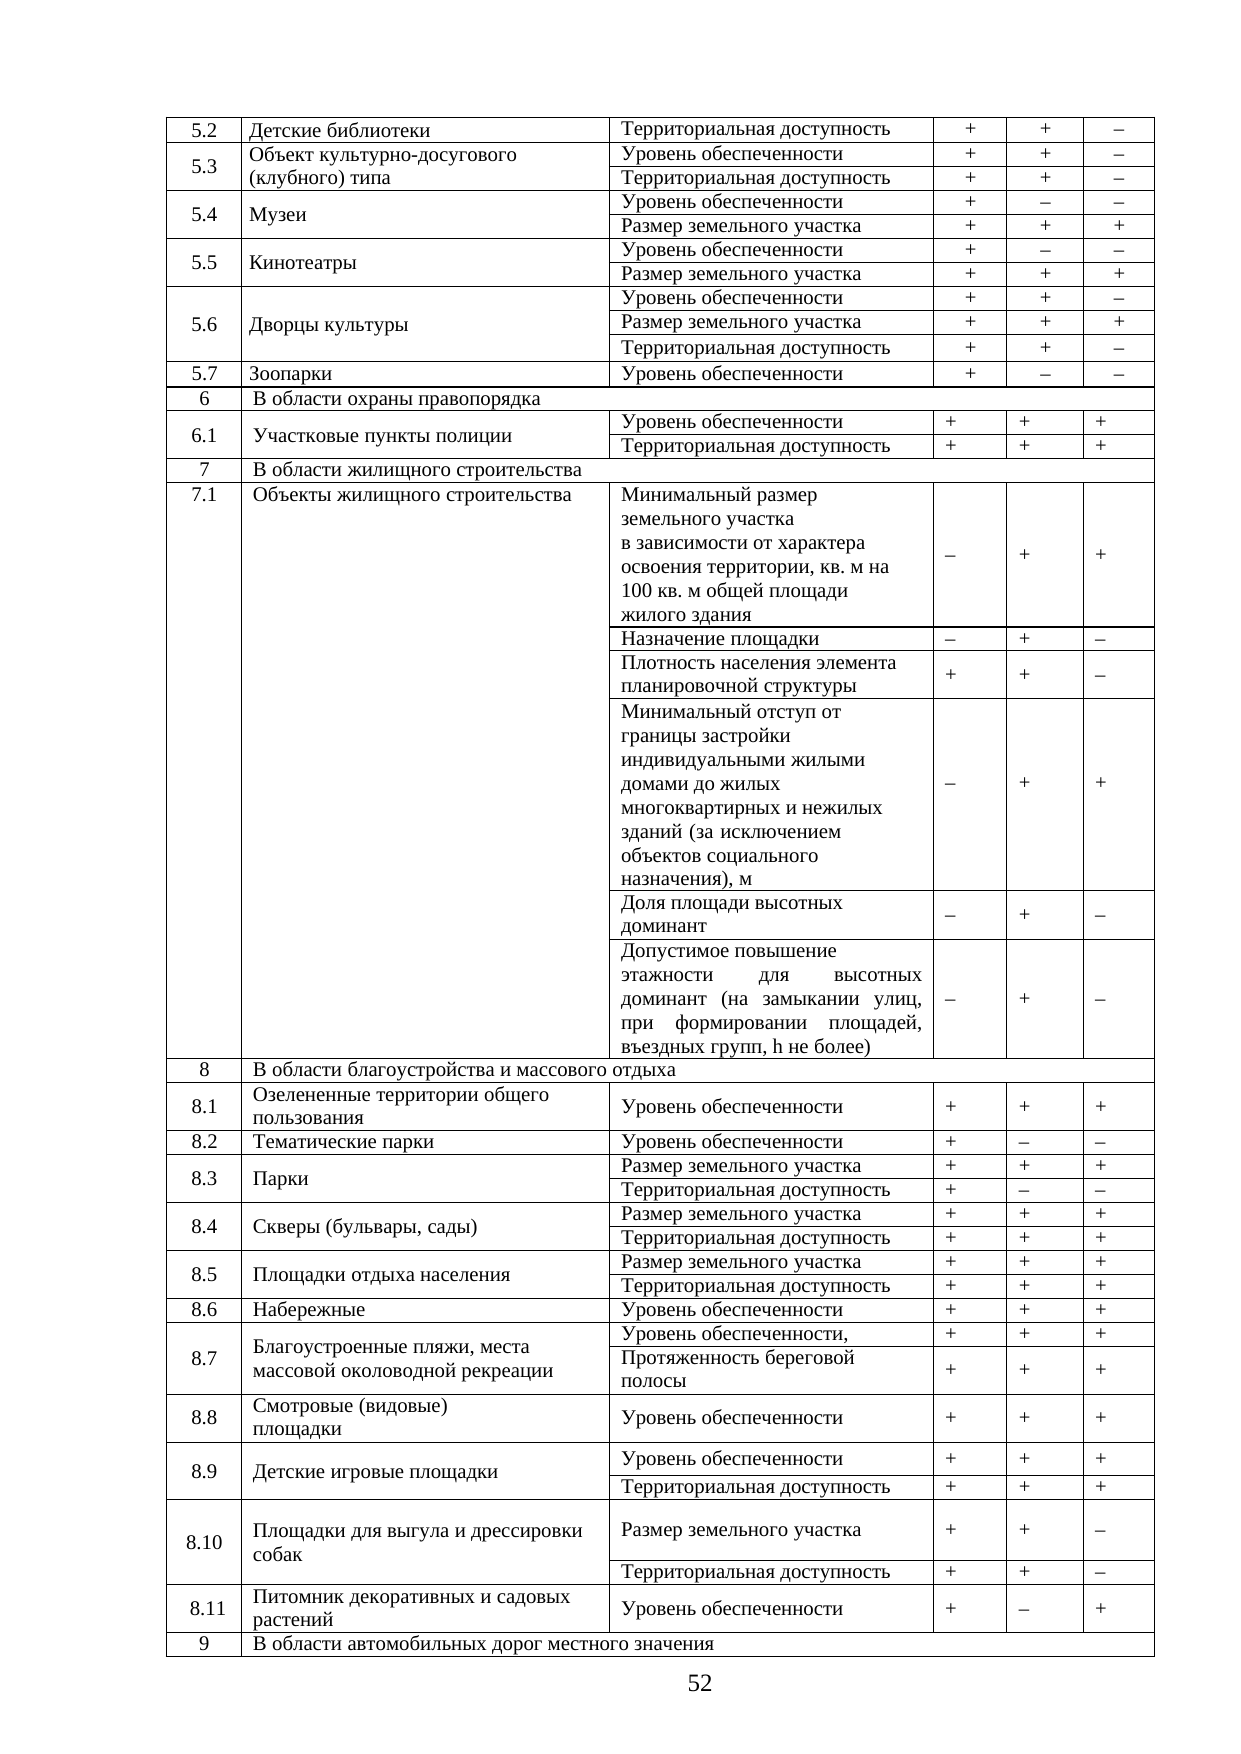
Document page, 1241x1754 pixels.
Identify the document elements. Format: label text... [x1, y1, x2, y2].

table_cell + [1084, 483, 1154, 626]
table_cell Уровень обеспеченности, [610, 1323, 933, 1346]
table_cell Территориальная доступность [610, 1275, 933, 1298]
table_cell + [934, 1131, 1006, 1154]
table_cell + [1084, 311, 1154, 333]
table_cell + [934, 362, 1006, 386]
table_cell 8.9 [167, 1443, 241, 1499]
table_cell Музеи [242, 191, 609, 238]
table_cell + [934, 1227, 1006, 1250]
table_cell Уровень обеспеченности [610, 1443, 933, 1475]
table_cell + [1084, 1227, 1154, 1250]
table_cell Уровень обеспеченности [610, 1299, 933, 1322]
table_cell + [934, 191, 1006, 214]
table_cell + [1084, 1083, 1154, 1130]
table_cell – [1084, 891, 1154, 938]
table_cell Набережные [242, 1299, 609, 1322]
table_cell 5.6 [167, 287, 241, 361]
table_cell + [1084, 263, 1154, 286]
table_cell 9 [167, 1633, 241, 1656]
table_cell 8 [167, 1059, 241, 1082]
table_cell Смотровые (видовые) площадки [242, 1395, 609, 1442]
table_cell – [934, 891, 1006, 938]
table_cell + [934, 1203, 1006, 1226]
table_cell Уровень обеспеченности [610, 362, 933, 386]
table_cell Размер земельного участка [610, 215, 933, 238]
table_cell Участковые пункты полиции [242, 411, 609, 458]
table_cell – [934, 483, 1006, 626]
table_cell 8.10 [167, 1500, 241, 1584]
table_cell Размер земельного участка [610, 1203, 933, 1226]
table_cell – [1007, 1131, 1083, 1154]
table_cell Детские игровые площадки [242, 1443, 609, 1499]
table_cell 7.1 [167, 483, 241, 1058]
table_cell – [1084, 191, 1154, 214]
table_cell + [1007, 287, 1083, 309]
table_cell Площадки отдыха населения [242, 1251, 609, 1298]
table_cell 8.8 [167, 1395, 241, 1442]
table_cell 8.6 [167, 1299, 241, 1322]
table_cell – [1084, 167, 1154, 190]
table_cell + [934, 435, 1006, 458]
table_cell – [1007, 191, 1083, 214]
table_cell + [934, 239, 1006, 262]
table_cell + [934, 1443, 1006, 1475]
table_cell + [1007, 263, 1083, 286]
table_cell + [1007, 699, 1083, 890]
table_cell Кинотеатры [242, 239, 609, 286]
table_cell + [1084, 411, 1154, 434]
table_cell 7 [167, 459, 241, 482]
table_cell + [1007, 1395, 1083, 1442]
table_cell + [1084, 435, 1154, 458]
table_cell + [934, 1299, 1006, 1322]
table_cell – [1007, 362, 1083, 386]
table_cell – [1007, 239, 1083, 262]
table_cell + [1007, 1275, 1083, 1298]
table_cell Уровень обеспеченности [610, 143, 933, 166]
table_cell Уровень обеспеченности [610, 191, 933, 214]
table_cell Доля площади высотных доминант [610, 891, 933, 938]
table_cell + [1007, 1323, 1083, 1346]
table_cell Уровень обеспеченности [610, 287, 933, 309]
table_cell Озелененные территории общего пользования [242, 1083, 609, 1130]
table_cell Плотность населения элемента планировочной структуры [610, 651, 933, 698]
table_cell + [1084, 1275, 1154, 1298]
table_cell + [1007, 1299, 1083, 1322]
table_cell + [1007, 167, 1083, 190]
table_cell – [1084, 1131, 1154, 1154]
table_cell + [934, 651, 1006, 698]
table_cell – [934, 940, 1006, 1058]
table_cell Зоопарки [242, 362, 609, 386]
table_cell + [1084, 1585, 1154, 1632]
table_cell – [1084, 239, 1154, 262]
table_cell + [1007, 1443, 1083, 1475]
table_cell 5.5 [167, 239, 241, 286]
table_cell + [934, 287, 1006, 309]
table_cell В области охраны правопорядка [242, 388, 1154, 410]
table_cell + [1007, 335, 1083, 361]
table_cell + [1007, 435, 1083, 458]
table_cell Минимальный размер земельного участка в зависимости от характера освоения территории, кв. м на 100 кв. м общей площади жилого здания [610, 483, 933, 626]
table_cell 8.5 [167, 1251, 241, 1298]
table_cell + [934, 1155, 1006, 1178]
table_cell – [934, 699, 1006, 890]
table_cell Парки [242, 1155, 609, 1202]
table_cell + [934, 1251, 1006, 1274]
table_cell + [934, 1561, 1006, 1584]
table_cell + [934, 1500, 1006, 1560]
table_cell + [1084, 1347, 1154, 1394]
table_cell + [934, 143, 1006, 166]
table_cell + [1007, 1251, 1083, 1274]
table_cell 6 [167, 388, 241, 410]
table_cell Объект культурно-досугового (клубного) типа [242, 143, 609, 190]
table_cell + [934, 1083, 1006, 1130]
table_cell + [1084, 215, 1154, 238]
table_cell Скверы (бульвары, сады) [242, 1203, 609, 1250]
table_cell – [1084, 940, 1154, 1058]
table_cell + [934, 118, 1006, 142]
table_cell Питомник декоративных и садовых растений [242, 1585, 609, 1632]
table_cell Размер земельного участка [610, 1251, 933, 1274]
table_cell Площадки для выгула и дрессировки собак [242, 1500, 609, 1584]
table_cell Объекты жилищного строительства [242, 483, 609, 1058]
table_cell Уровень обеспеченности [610, 1395, 933, 1442]
table_cell + [1007, 1347, 1083, 1394]
table_cell + [1007, 215, 1083, 238]
table_cell 8.3 [167, 1155, 241, 1202]
table_cell Территориальная доступность [610, 118, 933, 142]
table_cell + [1084, 1251, 1154, 1274]
table_cell + [1084, 1155, 1154, 1178]
table_cell + [934, 1347, 1006, 1394]
table_cell + [1007, 143, 1083, 166]
table_cell – [1084, 651, 1154, 698]
table_cell Уровень обеспеченности [610, 1131, 933, 1154]
table_cell Территориальная доступность [610, 1476, 933, 1499]
table_cell 6.1 [167, 411, 241, 458]
table_cell + [1007, 628, 1083, 650]
table_cell + [934, 1395, 1006, 1442]
table_cell + [1007, 651, 1083, 698]
table_cell В области автомобильных дорог местного значения [242, 1633, 1154, 1656]
table_cell – [1084, 628, 1154, 650]
table_cell Дворцы культуры [242, 287, 609, 361]
table_cell + [1007, 311, 1083, 333]
table_cell + [1007, 1227, 1083, 1250]
table_cell + [1007, 1561, 1083, 1584]
table_cell 5.4 [167, 191, 241, 238]
table_cell Территориальная доступность [610, 435, 933, 458]
table_cell + [1007, 1476, 1083, 1499]
table_cell Назначение площадки [610, 628, 933, 650]
table_cell В области жилищного строительства [242, 459, 1154, 482]
table_cell В области благоустройства и массового отдыха [242, 1059, 1154, 1082]
table_cell Протяженность береговой полосы [610, 1347, 933, 1394]
table_cell Территориальная доступность [610, 167, 933, 190]
table_cell – [1084, 118, 1154, 142]
table_cell + [934, 311, 1006, 333]
table_cell + [1007, 483, 1083, 626]
table_cell – [1007, 1585, 1083, 1632]
table_cell – [1084, 1500, 1154, 1560]
table_cell Тематические парки [242, 1131, 609, 1154]
table_cell + [934, 1585, 1006, 1632]
table_cell 5.7 [167, 362, 241, 386]
table_cell Размер земельного участка [610, 1500, 933, 1560]
table_cell – [1084, 1179, 1154, 1202]
table_cell – [1007, 1179, 1083, 1202]
table_cell + [934, 1275, 1006, 1298]
table_cell Уровень обеспеченности [610, 1585, 933, 1632]
table_cell Размер земельного участка [610, 1155, 933, 1178]
table_cell Уровень обеспеченности [610, 239, 933, 262]
table_cell Размер земельного участка [610, 311, 933, 333]
table_cell – [1084, 143, 1154, 166]
table_cell + [1007, 1083, 1083, 1130]
table_cell Допустимое повышение этажности для высотных доминант (на замыкании улиц, при формировании площадей, въездных групп, h не более) [610, 940, 933, 1058]
table_cell + [934, 1476, 1006, 1499]
table_cell Уровень обеспеченности [610, 1083, 933, 1130]
table_cell + [1084, 1476, 1154, 1499]
table_cell + [1007, 118, 1083, 142]
table_cell + [934, 1179, 1006, 1202]
table_cell + [1084, 1323, 1154, 1346]
table_cell 5.3 [167, 143, 241, 190]
table_cell + [934, 1323, 1006, 1346]
table_cell – [1084, 1561, 1154, 1584]
table_cell + [934, 167, 1006, 190]
table_cell Территориальная доступность [610, 1179, 933, 1202]
table_cell Территориальная доступность [610, 1561, 933, 1584]
table_cell + [1007, 1203, 1083, 1226]
table_cell – [934, 628, 1006, 650]
table_cell 8.11 [167, 1585, 241, 1632]
table_cell + [1007, 411, 1083, 434]
table_cell + [934, 215, 1006, 238]
table_cell + [1007, 1155, 1083, 1178]
table_cell + [1084, 1443, 1154, 1475]
table_cell + [1084, 1203, 1154, 1226]
table_cell 8.2 [167, 1131, 241, 1154]
table_cell – [1084, 287, 1154, 309]
table_cell 8.4 [167, 1203, 241, 1250]
table_cell – [1084, 335, 1154, 361]
table_cell Размер земельного участка [610, 263, 933, 286]
table_cell + [1084, 699, 1154, 890]
table_cell + [1007, 891, 1083, 938]
table_cell Минимальный отступ от границы застройки индивидуальными жилыми домами до жилых многоквартирных и нежилых зданий (за исключением объектов социального назначения), м [610, 699, 933, 890]
table_cell Территориальная доступность [610, 1227, 933, 1250]
table_cell + [1007, 940, 1083, 1058]
table_cell Благоустроенные пляжи, места массовой околоводной рекреации [242, 1323, 609, 1394]
table_cell 8.1 [167, 1083, 241, 1130]
table_cell + [1084, 1395, 1154, 1442]
table_cell Территориальная доступность [610, 335, 933, 361]
table_cell + [934, 263, 1006, 286]
table_cell – [1084, 362, 1154, 386]
table_cell 8.7 [167, 1323, 241, 1394]
table_cell + [934, 335, 1006, 361]
table_cell + [934, 411, 1006, 434]
table_cell + [1007, 1500, 1083, 1560]
table_cell + [1084, 1299, 1154, 1322]
table_cell Уровень обеспеченности [610, 411, 933, 434]
